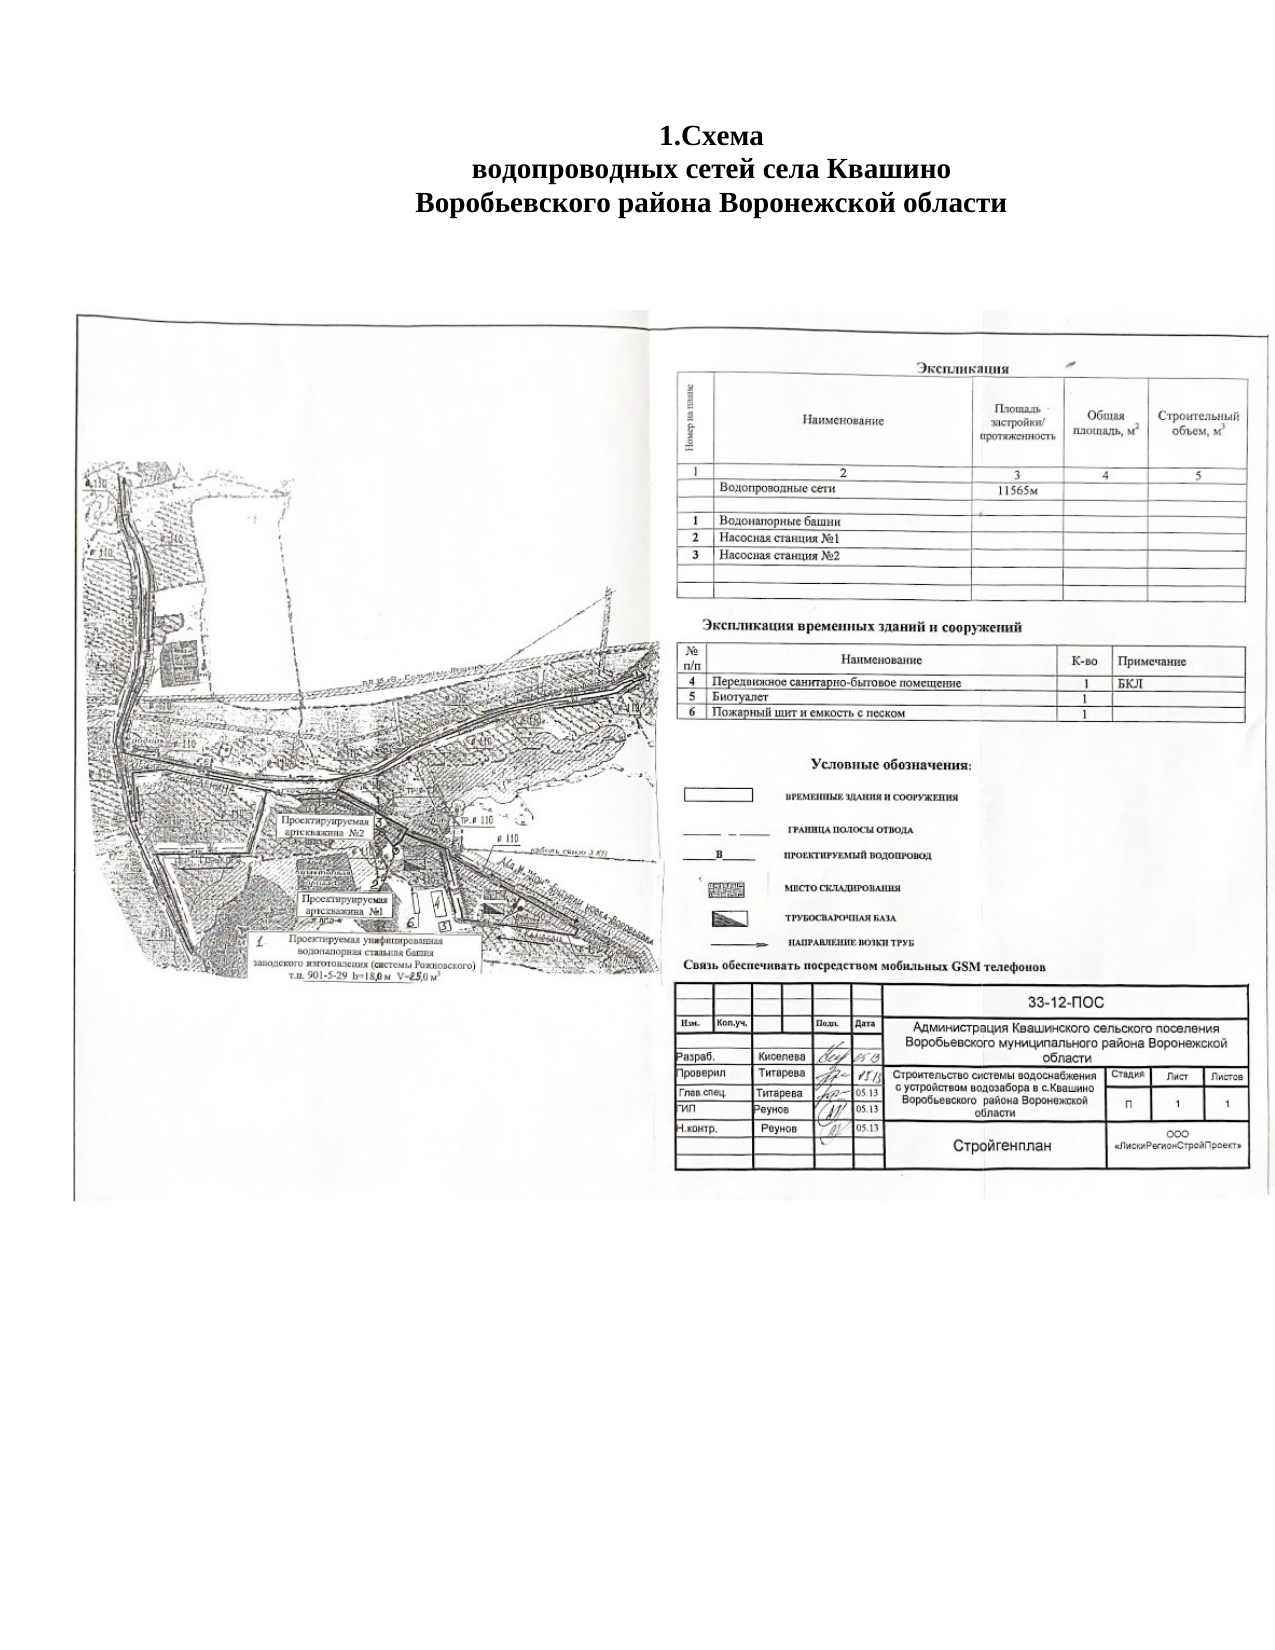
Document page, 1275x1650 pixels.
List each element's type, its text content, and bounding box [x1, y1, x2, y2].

text Воробьевского района Воронежской области [207, 185, 1216, 219]
text водопроводных сетей села Квашино [207, 152, 1216, 185]
text 1.Схема [207, 118, 1216, 152]
picture [73, 309, 1275, 1202]
